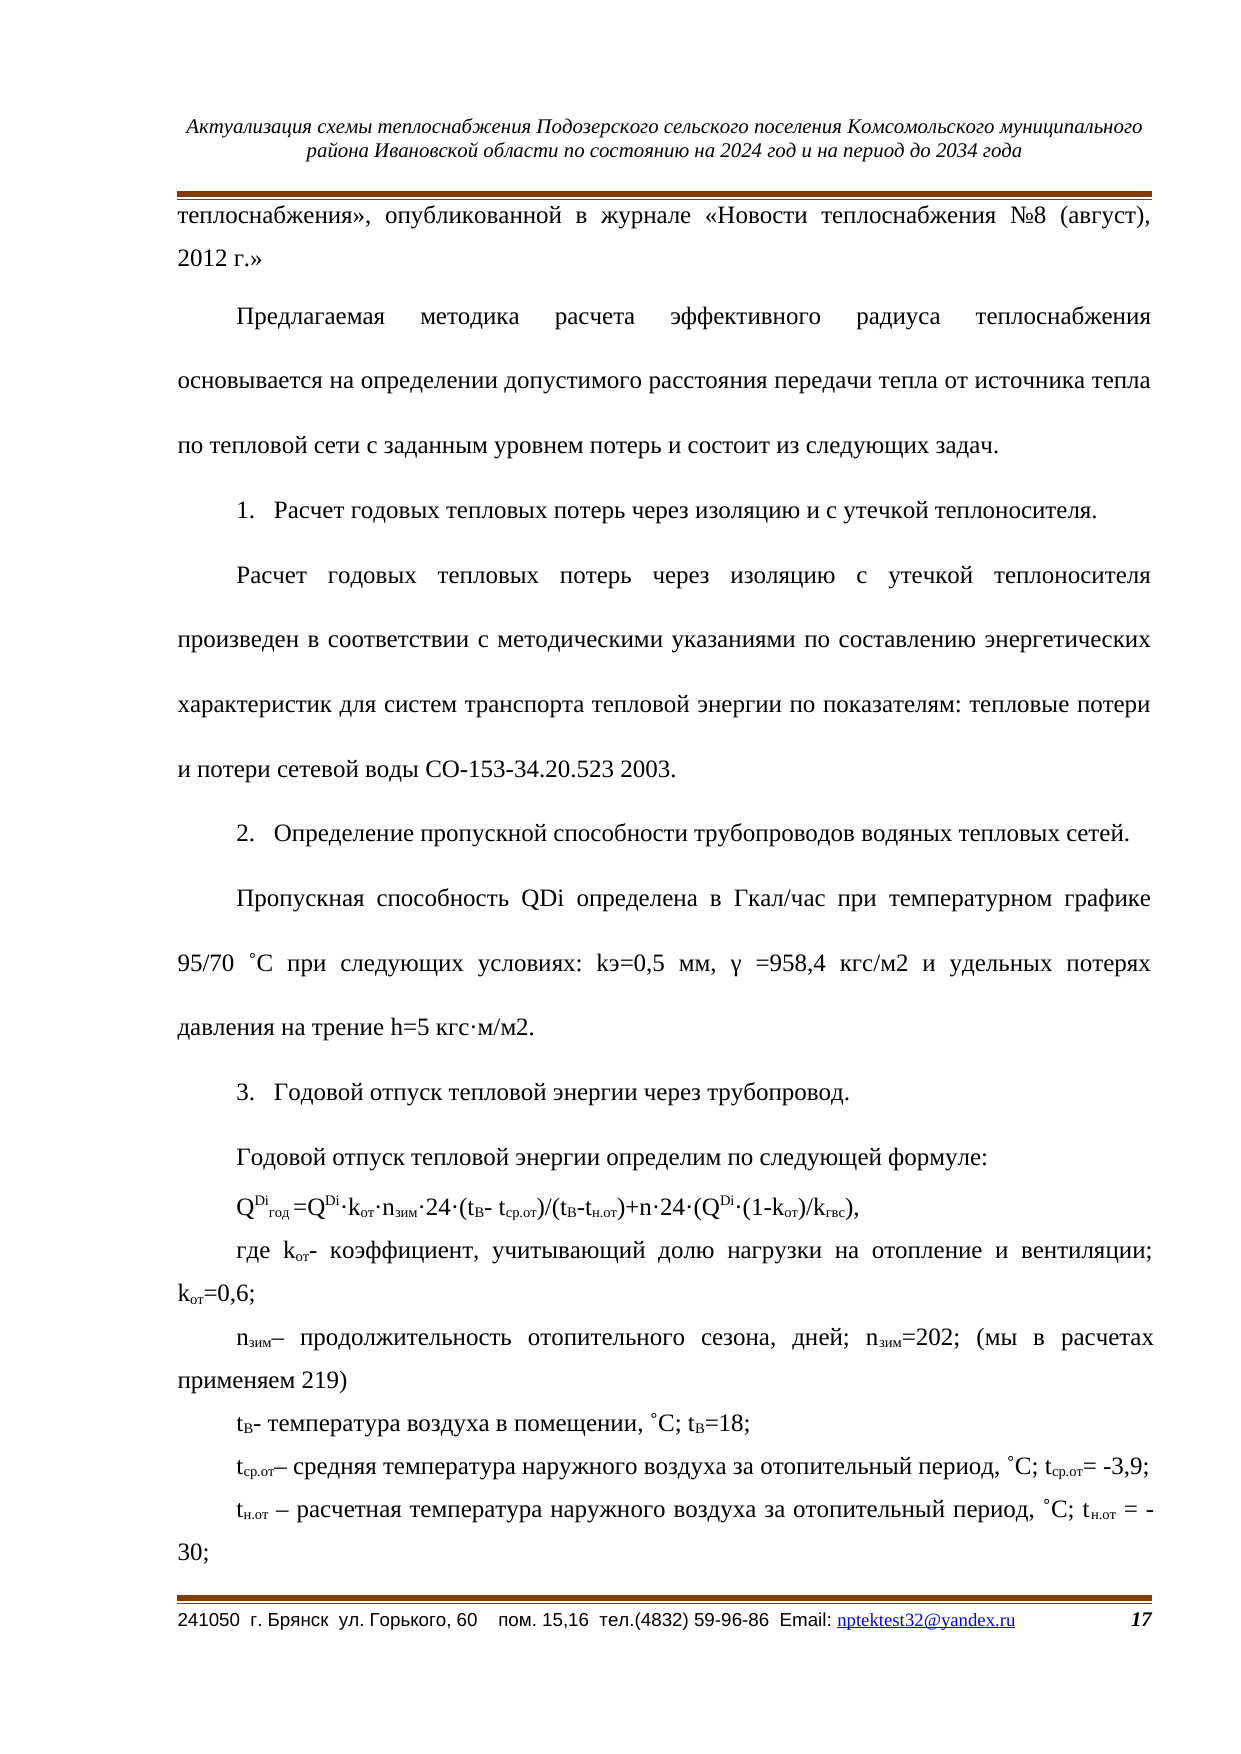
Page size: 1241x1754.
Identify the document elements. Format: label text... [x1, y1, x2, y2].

list Годовой отпуск тепловой энергии через трубопровод. [236, 1063, 1152, 1106]
text Расчет годовых тепловых потерь через изоляцию с утечкой теплоносителя произведен в соответствии с методическими указаниями по составлению энергетических характеристик для систем транспорта тепловой энергии по показателям: тепловые потери и потери сетевой воды СО-153-34.20.523 2003. [177, 545, 1152, 782]
text tВ- температура воздуха в помещении, ˚С; tВ=18; [177, 1408, 1154, 1437]
text tн.от – расчетная температура наружного воздуха за отопительный период, ˚С; tн.от = -30; [177, 1494, 1154, 1566]
list Расчет годовых тепловых потерь через изоляцию и с утечкой теплоносителя. [236, 481, 1152, 524]
text Пропускная способность QDi определена в Гкал/час при температурном графике 95/70 ˚С при следующих условиях: kэ=0,5 мм, γ =958,4 кгс/м2 и удельных потерях давления на трение h=5 кгс·м/м2. [177, 869, 1152, 1041]
text QDiгод =QDi·kот·nзим·24·(tВ- tср.от)/(tВ-tн.от)+n·24·(QDi·(1-kот)/kгвс), [177, 1192, 1154, 1221]
text Предлагаемая методика расчета эффективного радиуса теплоснабжения основывается на определении допустимого расстояния передачи тепла от источника тепла по тепловой сети с заданным уровнем потерь и состоит из следующих задач. [177, 287, 1152, 459]
text nзим– продолжительность отопительного сезона, дней; nзим=202; (мы в расчетах применяем 219) [177, 1322, 1154, 1393]
text где kот- коэффициент, учитывающий долю нагрузки на отопление и вентиляции; kот=0,6; [177, 1235, 1154, 1307]
text Годовой отпуск тепловой энергии определим по следующей формуле: [177, 1127, 1152, 1171]
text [177, 200, 1152, 272]
text tср.от– средняя температура наружного воздуха за отопительный период, ˚С; tср.от= -3,9; [177, 1451, 1154, 1480]
list Определение пропускной способности трубопроводов водяных тепловых сетей. [236, 804, 1152, 847]
